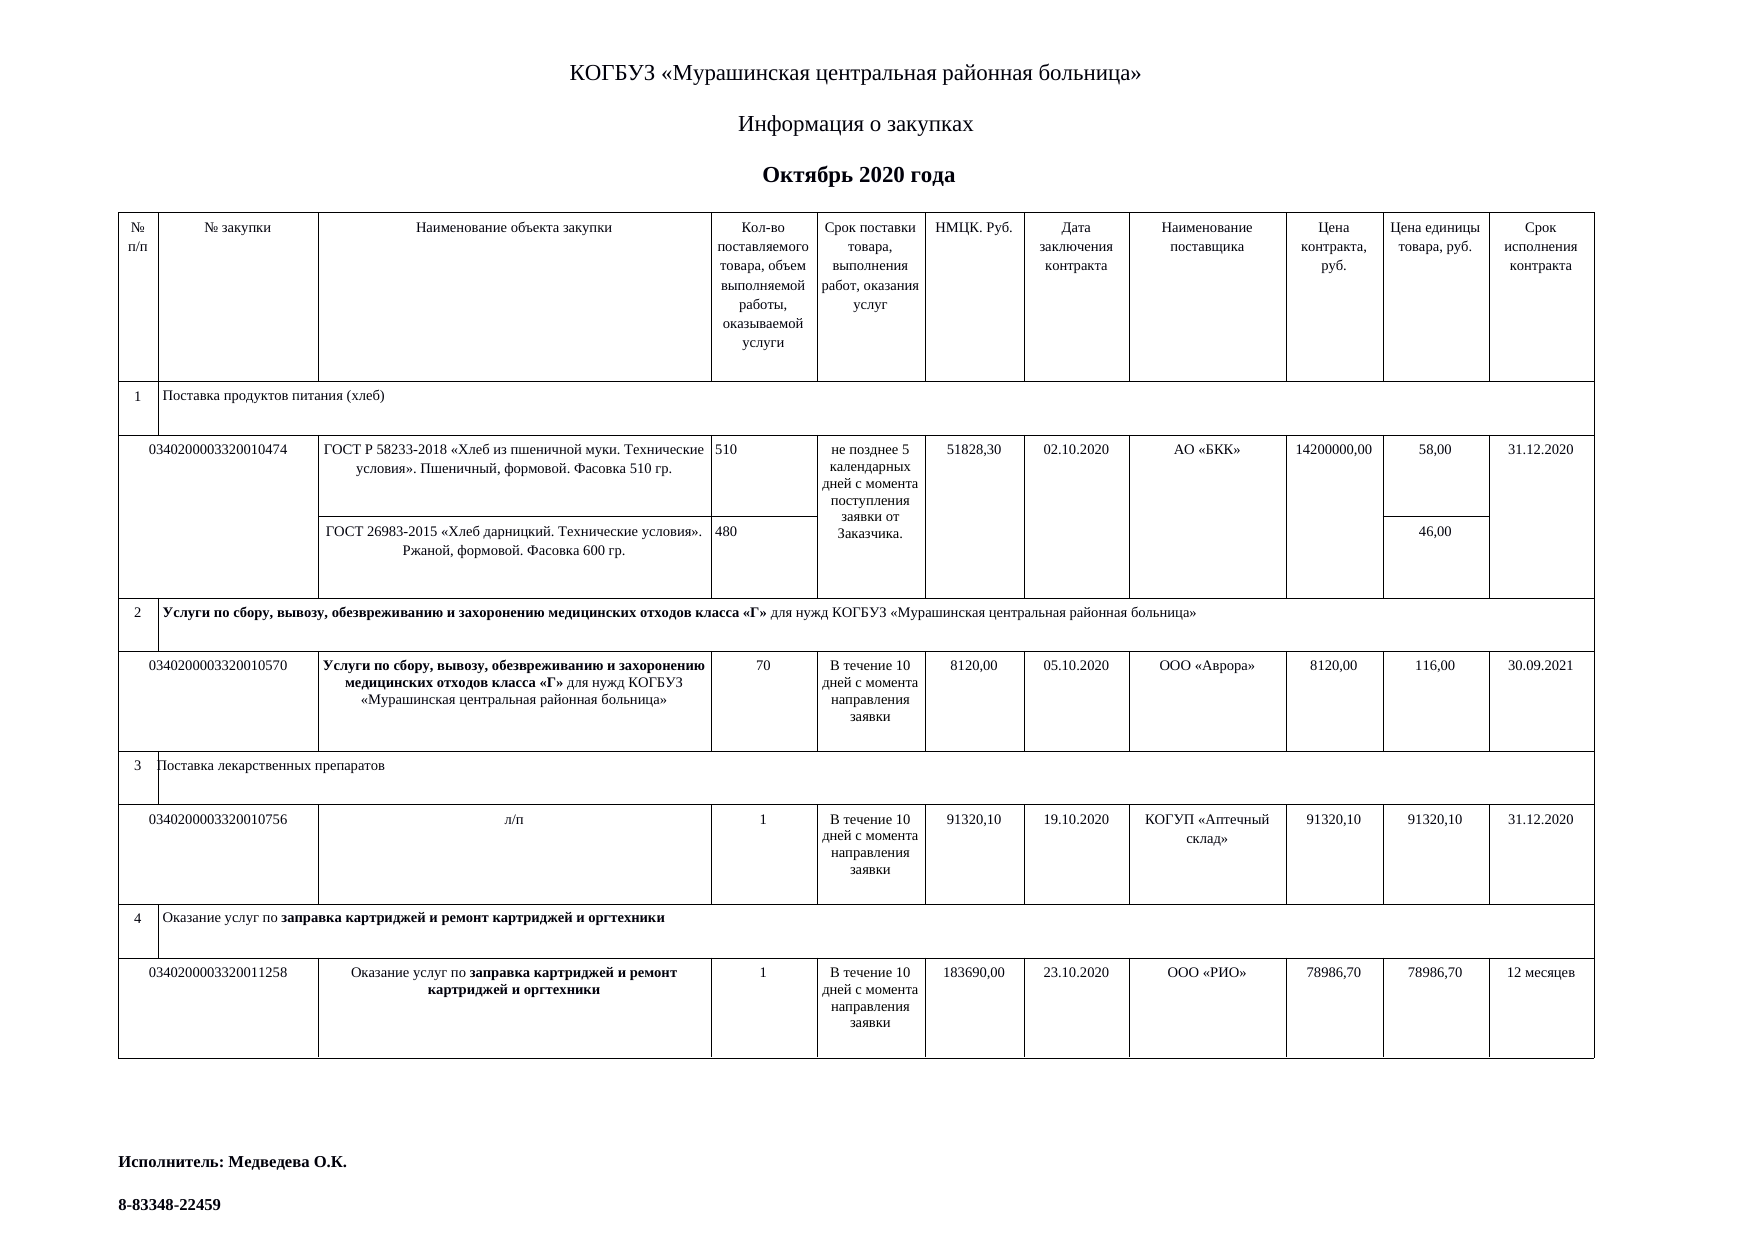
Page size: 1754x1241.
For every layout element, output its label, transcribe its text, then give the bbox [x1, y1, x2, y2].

table_header Цена единицы товара, руб. [1384, 213, 1489, 381]
table_cell 91320,10 [1384, 805, 1489, 904]
table_cell В течение 10 дней с момента направления заявки [818, 652, 925, 751]
table_header НМЦК. Руб. [926, 213, 1024, 381]
table_cell 23.10.2020 [1025, 959, 1129, 1057]
table_cell 480 [712, 517, 817, 597]
table_cell Поставка лекарственных препаратов [159, 752, 1594, 804]
table_cell 19.10.2020 [1025, 805, 1129, 904]
table_cell 14200000,00 [1287, 436, 1383, 597]
table_cell 12 месяцев [1490, 959, 1594, 1057]
table_header № закупки [159, 213, 318, 381]
table_header Дата заключения контракта [1025, 213, 1129, 381]
table_cell л/п [319, 805, 711, 904]
table_cell 78986,70 [1287, 959, 1383, 1057]
table_cell 0340200003320011258 [119, 959, 318, 1057]
table_cell 0340200003320010756 [119, 805, 318, 904]
text КОГБУЗ «Мурашинская центральная районная больница» [118, 59, 1594, 85]
table_cell 2 [119, 599, 158, 651]
table_cell 91320,10 [926, 805, 1024, 904]
table_cell 0340200003320010474 [119, 436, 318, 597]
table_cell Услуги по сбору, вывозу, обезвреживанию и захоронению медицинских отходов класса «Г» для нужд КОГБУЗ «Мурашинская центральная районная больница» [319, 652, 711, 751]
table_cell 46,00 [1384, 517, 1489, 597]
table_cell 0340200003320010570 [119, 652, 318, 751]
text Октябрь 2020 года [118, 161, 1594, 187]
text Информация о закупках [118, 110, 1594, 136]
table_cell 3 [119, 752, 158, 804]
table_cell ГОСТ 26983-2015 «Хлеб дарницкий. Технические условия». Ржаной, формовой. Фасовка 600 гр. [319, 517, 711, 597]
table_cell 70 [712, 652, 817, 751]
table_cell не позднее 5 календарных дней с момента поступления заявки от Заказчика. [818, 436, 925, 597]
table_cell 116,00 [1384, 652, 1489, 751]
table_cell 183690,00 [926, 959, 1024, 1057]
table_cell 78986,70 [1384, 959, 1489, 1057]
table_cell 30.09.2021 [1490, 652, 1594, 751]
table_header № п/п [119, 213, 158, 381]
table_header Наименование поставщика [1130, 213, 1286, 381]
table_cell 1 [712, 805, 817, 904]
table_cell ООО «РИО» [1130, 959, 1286, 1057]
table_cell ООО «Аврора» [1130, 652, 1286, 751]
table_cell В течение 10 дней с момента направления заявки [818, 959, 925, 1057]
table_cell 1 [712, 959, 817, 1057]
table_cell Оказание услуг по заправка картриджей и ремонт картриджей и оргтехники [319, 959, 711, 1057]
table_cell 4 [119, 905, 158, 957]
table_cell 05.10.2020 [1025, 652, 1129, 751]
table_cell Поставка продуктов питания (хлеб) [159, 382, 1594, 435]
table_cell Оказание услуг по заправка картриджей и ремонт картриджей и оргтехники [159, 905, 1594, 957]
table_cell ГОСТ Р 58233-2018 «Хлеб из пшеничной муки. Технические условия». Пшеничный, формовой. Фасовка 510 гр. [319, 436, 711, 516]
table_cell АО «БКК» [1130, 436, 1286, 597]
table_cell 58,00 [1384, 436, 1489, 516]
text 8-83348-22459 [118, 1194, 1594, 1214]
text Исполнитель: Медведева О.К. [118, 1152, 1594, 1171]
table_cell 8120,00 [926, 652, 1024, 751]
table_cell 1 [119, 382, 158, 435]
table_cell 02.10.2020 [1025, 436, 1129, 597]
table_cell В течение 10 дней с момента направления заявки [818, 805, 925, 904]
table_header Срок поставки товара, выполнения работ, оказания услуг [818, 213, 925, 381]
table_cell 51828,30 [926, 436, 1024, 597]
table_cell 510 [712, 436, 817, 516]
table_cell 31.12.2020 [1490, 436, 1594, 597]
table_cell 91320,10 [1287, 805, 1383, 904]
table_cell Услуги по сбору, вывозу, обезвреживанию и захоронению медицинских отходов класса «Г» для нужд КОГБУЗ «Мурашинская центральная районная больница» [159, 599, 1594, 651]
table_header Срок исполнения контракта [1490, 213, 1594, 381]
table_cell 31.12.2020 [1490, 805, 1594, 904]
table_header Кол-во поставляемого товара, объем выполняемой работы, оказываемой услуги [712, 213, 817, 381]
table_cell КОГУП «Аптечный склад» [1130, 805, 1286, 904]
table_cell 8120,00 [1287, 652, 1383, 751]
table_header Наименование объекта закупки [319, 213, 711, 381]
table_header Цена контракта, руб. [1287, 213, 1383, 381]
